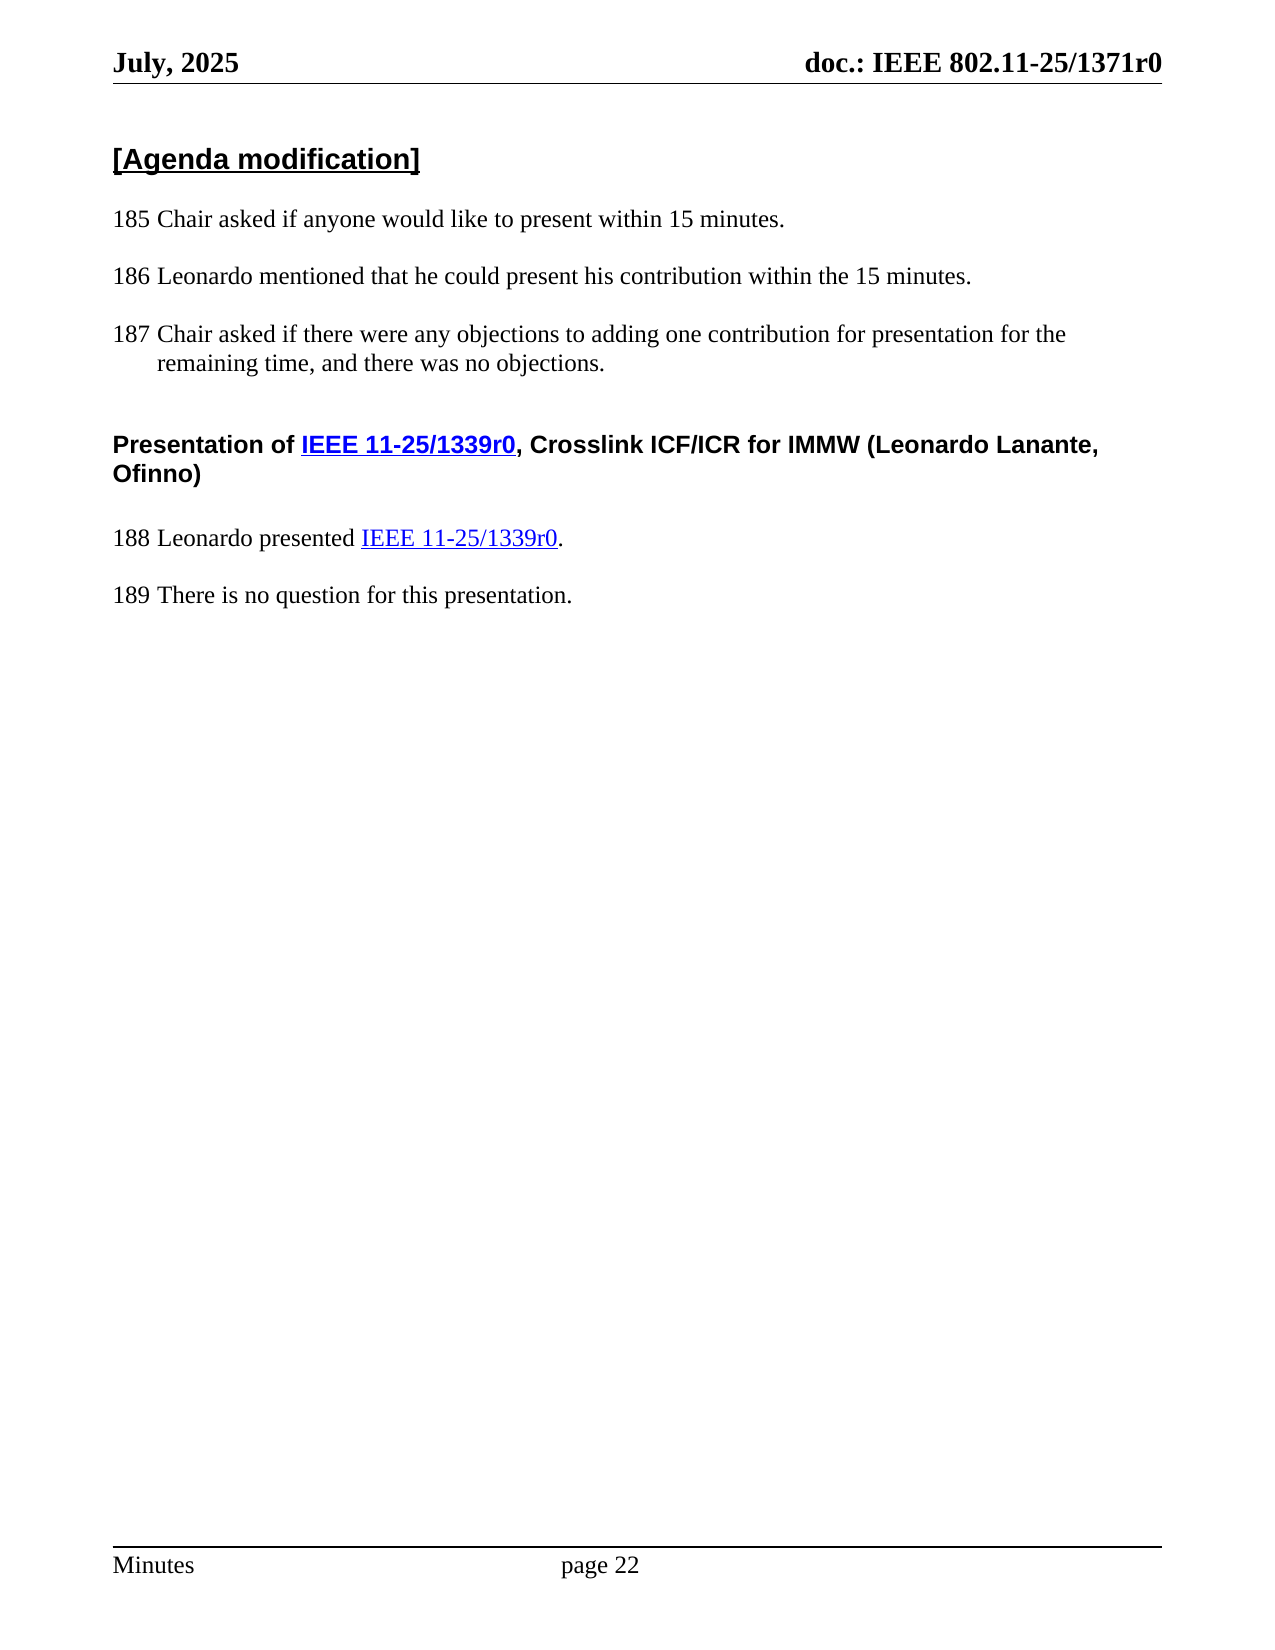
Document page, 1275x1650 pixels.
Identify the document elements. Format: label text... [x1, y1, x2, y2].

list Chair asked if anyone would like to present within 15 minutes. [112, 204, 1162, 233]
list Leonardo presented IEEE 11-25/1339r0. [112, 523, 1162, 551]
text Presentation of IEEE 11-25/1339r0, Crosslink ICF/ICR for IMMW (Leonardo Lanante, Ofinno) [112, 430, 1162, 488]
list There is no question for this presentation. [112, 580, 1162, 609]
list Chair asked if there were any objections to adding one contribution for presentation for the remaining time, and there was no objections. [112, 319, 1162, 376]
subtitle [Agenda modification] [112, 142, 1162, 175]
list Leonardo mentioned that he could present his contribution within the 15 minutes. [112, 261, 1162, 290]
